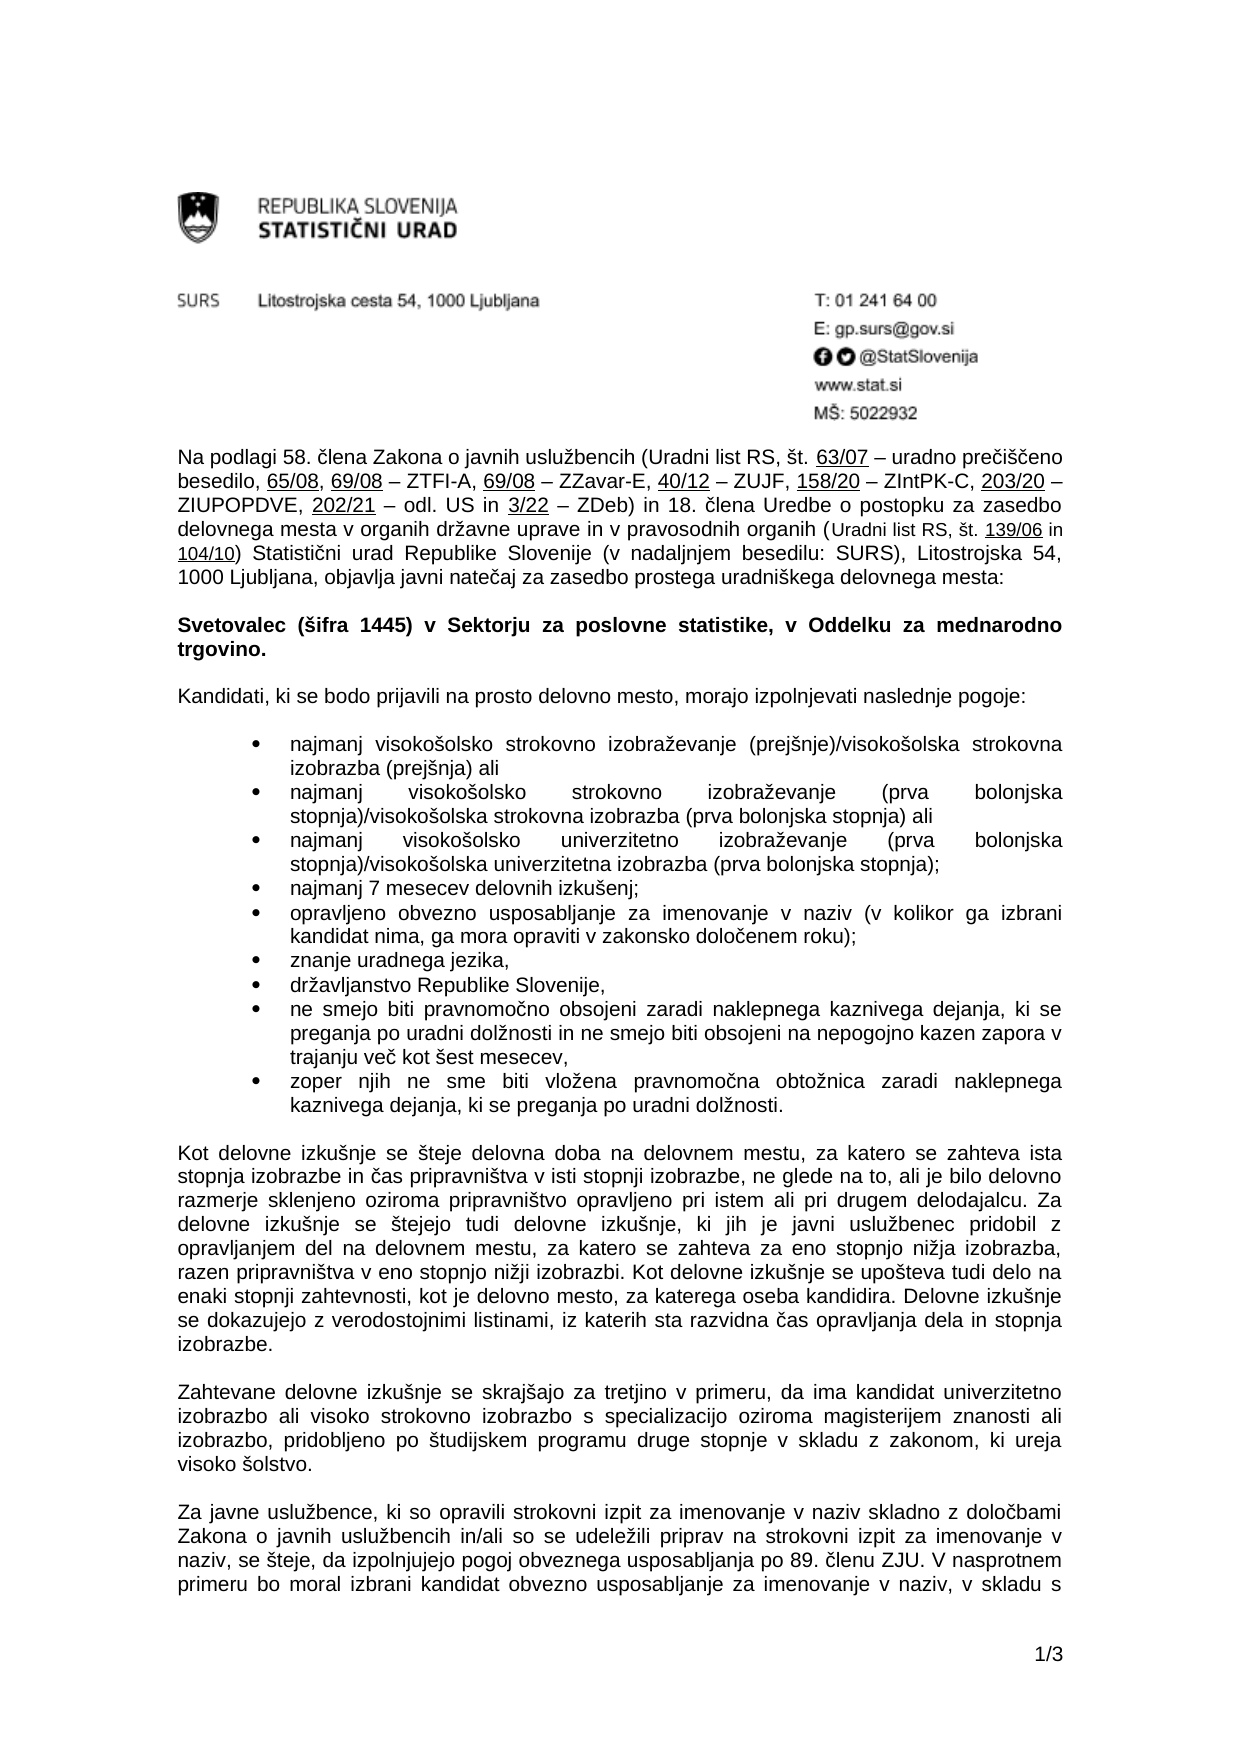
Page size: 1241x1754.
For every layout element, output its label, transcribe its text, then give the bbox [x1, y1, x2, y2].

list najmanj visokošolsko univerzitetno izobraževanje (prva bolonjska stopnja)/visokošolska univerzitetna izobrazba (prva bolonjska stopnja); [252, 828, 1063, 876]
list najmanj 7 mesecev delovnih izkušenj; [252, 876, 1063, 900]
list najmanj visokošolsko strokovno izobraževanje (prva bolonjska stopnja)/visokošolska strokovna izobrazba (prva bolonjska stopnja) ali [252, 780, 1063, 828]
list ne smejo biti pravnomočno obsojeni zaradi naklepnega kaznivega dejanja, ki se preganja po uradni dolžnosti in ne smejo biti obsojeni na nepogojno kazen zapora v trajanju več kot šest mesecev, [252, 996, 1063, 1068]
list znanje uradnega jezika, [252, 948, 1063, 972]
text Zahtevane delovne izkušnje se skrajšajo za tretjino v primeru, da ima kandidat univerzitetno izobrazbo ali visoko strokovno izobrazbo s specializacijo oziroma magisterijem znanosti ali izobrazbo, pridobljeno po študijskem programu druge stopnje v skladu z zakonom, ki ureja visoko šolstvo. [177, 1380, 1063, 1476]
text Svetovalec (šifra 1445) v Sektorju za poslovne statistike, v Oddelku za mednarodno trgovino. [177, 612, 1063, 660]
list opravljeno obvezno usposabljanje za imenovanje v naziv (v kolikor ga izbrani kandidat nima, ga mora opraviti v zakonsko določenem roku); [252, 900, 1063, 948]
text Kot delovne izkušnje se šteje delovna doba na delovnem mestu, za katero se zahteva ista stopnja izobrazbe in čas pripravništva v isti stopnji izobrazbe, ne glede na to, ali je bilo delovno razmerje sklenjeno oziroma pripravništvo opravljeno pri istem ali pri drugem delodajalcu. Za delovne izkušnje se štejejo tudi delovne izkušnje, ki jih je javni uslužbenec pridobil z opravljanjem del na delovnem mestu, za katero se zahteva za eno stopnjo nižja izobrazba, razen pripravništva v eno stopnjo nižji izobrazbi. Kot delovne izkušnje se upošteva tudi delo na enaki stopnji zahtevnosti, kot je delovno mesto, za katerega oseba kandidira. Delovne izkušnje se dokazujejo z verodostojnimi listinami, iz katerih sta razvidna čas opravljanja dela in stopnja izobrazbe. [177, 1140, 1063, 1356]
picture [177, 192, 981, 421]
list najmanj visokošolsko strokovno izobraževanje (prejšnje)/visokošolska strokovna izobrazba (prejšnja) ali [252, 732, 1063, 780]
list državljanstvo Republike Slovenije, [252, 972, 1063, 996]
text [177, 1500, 1063, 1596]
text Kandidati, ki se bodo prijavili na prosto delovno mesto, morajo izpolnjevati naslednje pogoje: [177, 684, 1063, 708]
text Na podlagi 58. člena Zakona o javnih uslužbencih (Uradni list RS, št. 63/07 – uradno prečiščeno besedilo, 65/08, 69/08 – ZTFI-A, 69/08 – ZZavar-E, 40/12 – ZUJF, 158/20 – ZIntPK-C, 203/20 – ZIUPOPDVE, 202/21 – odl. US in 3/22 – ZDeb) in 18. člena Uredbe o postopku za zasedbo delovnega mesta v organih državne uprave in v pravosodnih organih (Uradni list RS, št. 139/06 in 104/10) Statistični urad Republike Slovenije (v nadaljnjem besedilu: SURS), Litostrojska 54, 1000 Ljubljana, objavlja javni natečaj za zasedbo prostega uradniškega delovnega mesta: [177, 445, 1063, 588]
list zoper njih ne sme biti vložena pravnomočna obtožnica zaradi naklepnega kaznivega dejanja, ki se preganja po uradni dolžnosti. [252, 1068, 1063, 1116]
